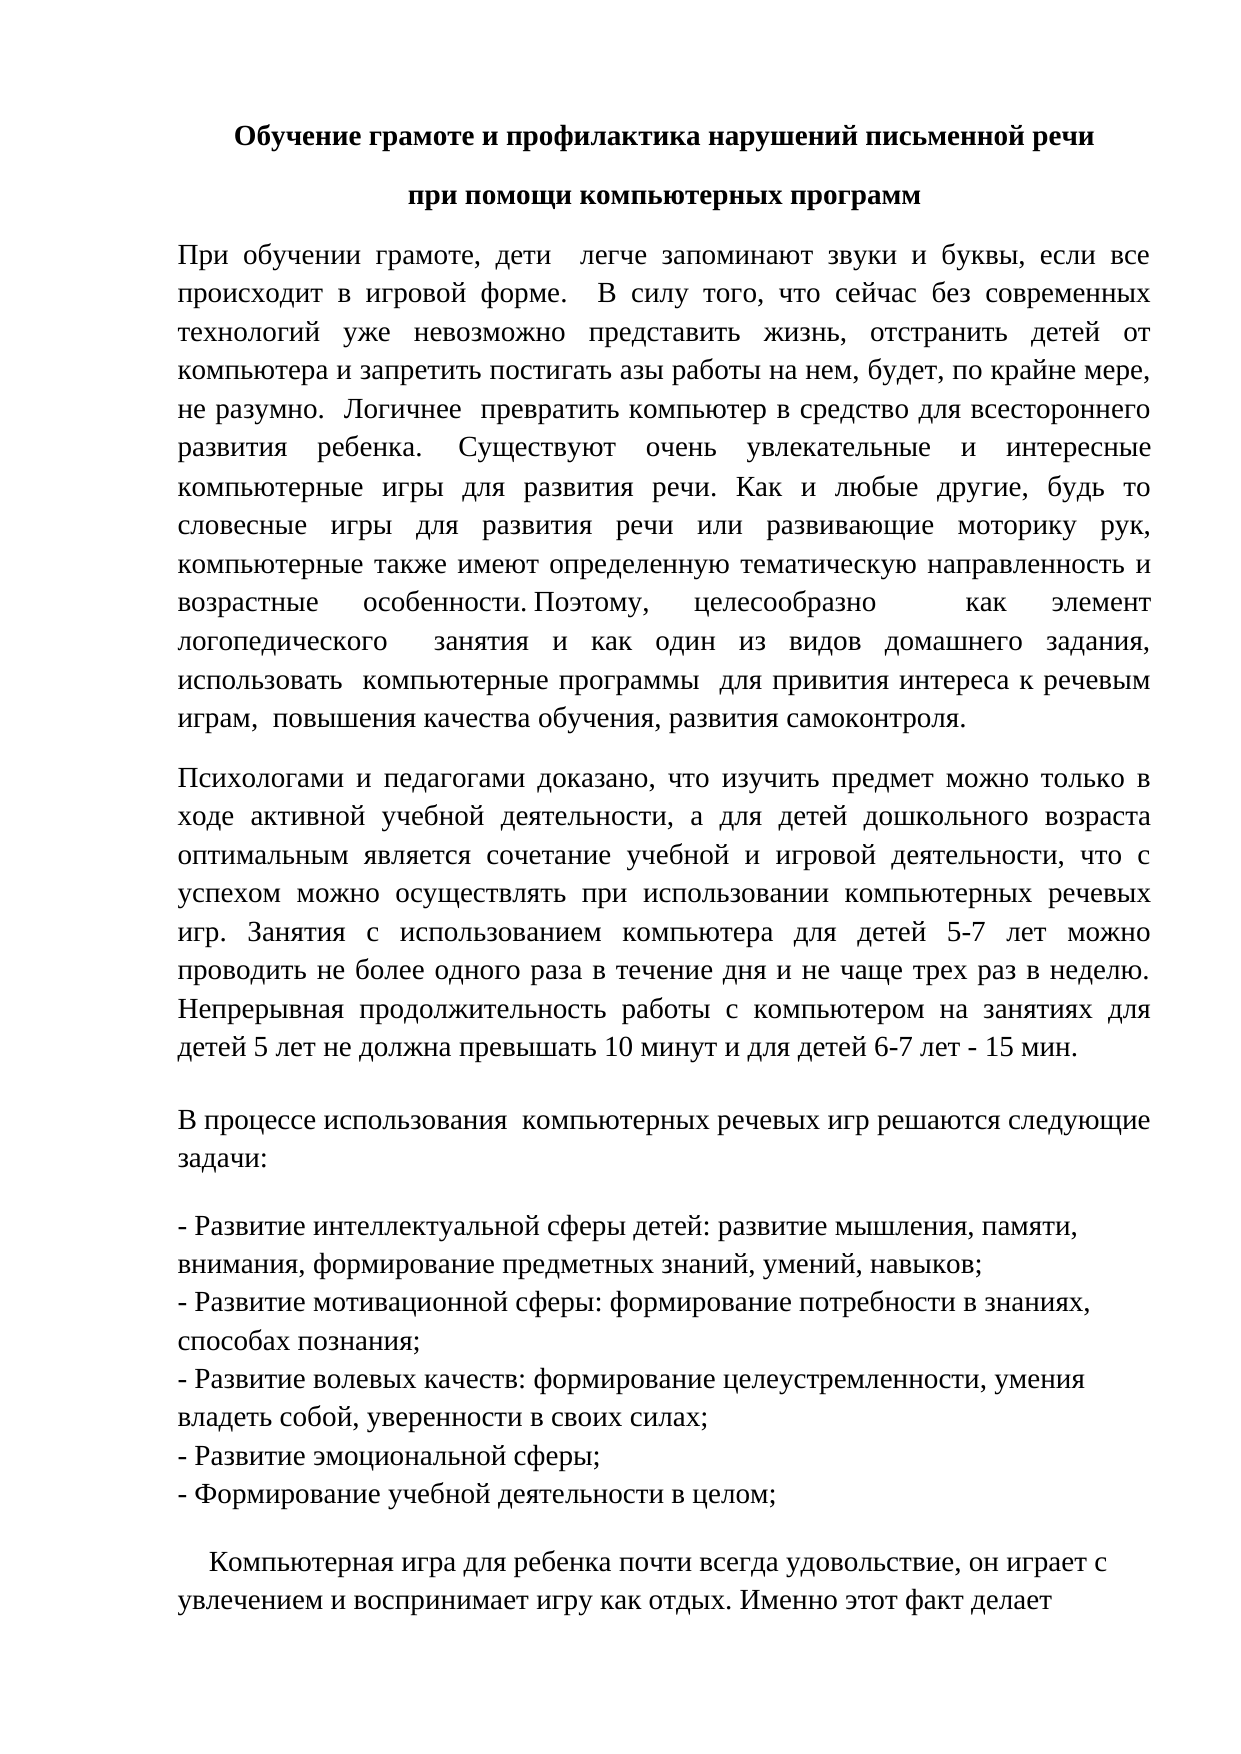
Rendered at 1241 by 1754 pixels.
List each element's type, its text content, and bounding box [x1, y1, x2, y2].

text Психологами и педагогами доказано, что изучить предмет можно только в ходе активной учебной деятельности, а для детей дошкольного возраста оптимальным является сочетание учебной и игровой деятельности, что с успехом можно осуществлять при использовании компьютерных речевых игр. Занятия с использованием компьютера для детей 5-7 лет можно проводить не более одного раза в течение дня и не чаще трех раз в неделю. Непрерывная продолжительность работы с компьютером на занятиях для детей 5 лет не должна превышать 10 минут и для детей 6-7 лет - 15 мин. [177, 760, 1152, 1063]
text При обучении грамоте, дети легче запоминают звуки и буквы, если все происходит в игровой форме. В силу того, что сейчас без современных технологий уже невозможно представить жизнь, отстранить детей от компьютера и запретить постигать азы работы на нем, будет, по крайне мере, не разумно. Логичнее превратить компьютер в средство для всестороннего развития ребенка. Существуют очень увлекательные и интересные компьютерные игры для развития речи. Как и любые другие, будь то словесные игры для развития речи или развивающие моторику рук, компьютерные также имеют определенную тематическую направленность и возрастные особенности. Поэтому, целесообразно как элемент логопедического занятия и как один из видов домашнего задания, использовать компьютерные программы для привития интереса к речевым играм, повышения качества обучения, развития самоконтроля. [177, 237, 1152, 314]
text В процессе использования компьютерных речевых игр решаются следующие задачи: [177, 1097, 1152, 1174]
text при помощи компьютерных программ [177, 177, 1152, 211]
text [177, 1539, 1152, 1616]
text - Развитие интеллектуальной сферы детей: развитие мышления, памяти, внимания, формирование предметных знаний, умений, навыков; - Развитие мотивационной сферы: формирование потребности в знаниях, способах познания; - Развитие волевых качеств: формирование целеустремленности, умения владеть собой, уверенности в своих силах; - Развитие эмоциональной сферы; - Формирование учебной деятельности в целом; [177, 1203, 1152, 1510]
text При обучении грамоте, дети легче запоминают звуки и буквы, если все происходит в игровой форме. В силу того, что сейчас без современных технологий уже невозможно представить жизнь, отстранить детей от компьютера и запретить постигать азы работы на нем, будет, по крайне мере, не разумно. Логичнее превратить компьютер в средство для всестороннего развития ребенка. Существуют очень увлекательные и интересные компьютерные игры для развития речи. Как и любые другие, будь то словесные игры для развития речи или развивающие моторику рук, компьютерные также имеют определенную тематическую направленность и возрастные особенности. Поэтому, целесообразно как элемент логопедического занятия и как один из видов домашнего задания, использовать компьютерные программы для привития интереса к речевым играм, повышения качества обучения, развития самоконтроля. [177, 579, 1152, 734]
text Обучение грамоте и профилактика нарушений письменной речи [177, 118, 1152, 152]
